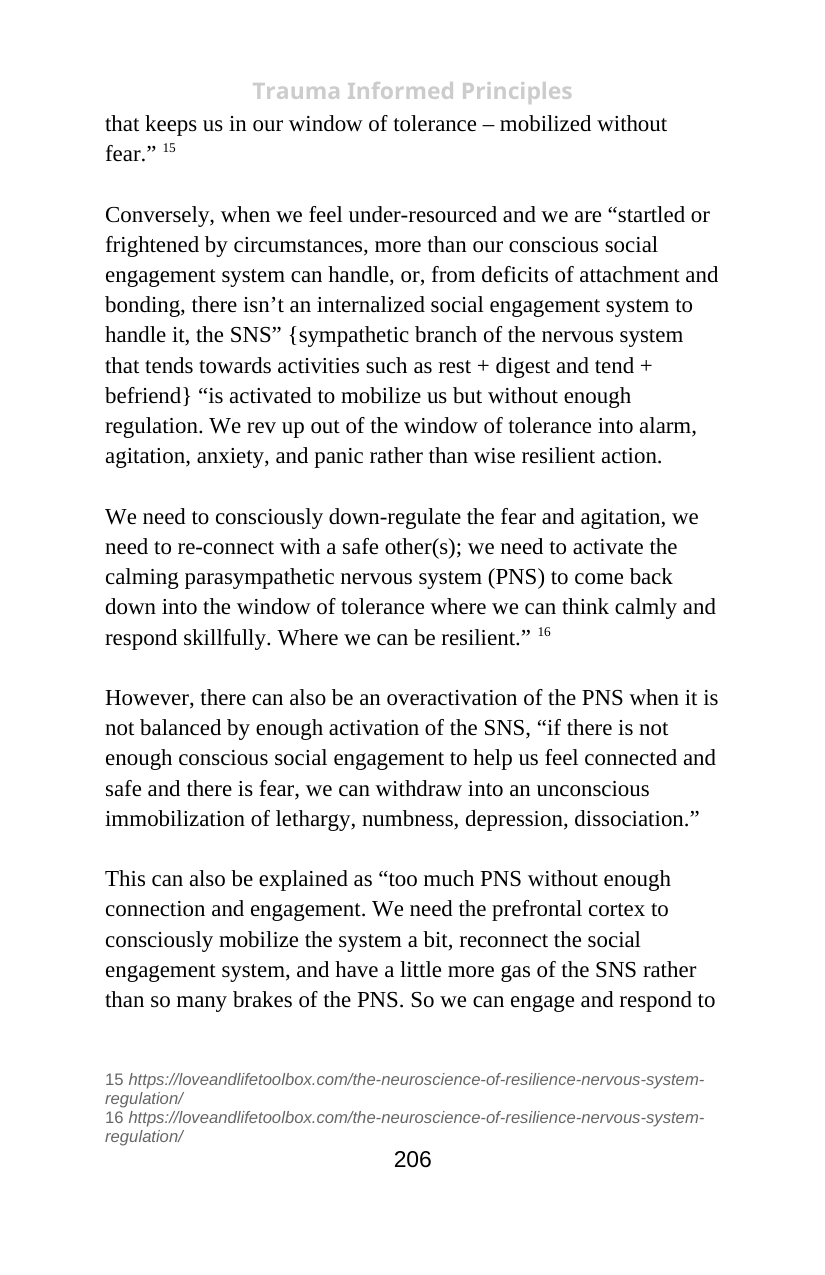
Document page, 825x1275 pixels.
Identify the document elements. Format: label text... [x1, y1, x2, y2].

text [105, 110, 720, 167]
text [105, 865, 720, 1012]
text However, there can also be an overactivation of the PNS when it is not balanced by enough activation of the SNS, “if there is not enough conscious social engagement to help us feel connected and safe and there is fear, we can withdraw into an unconscious immobilization of lethargy, numbness, depression, dissociation.” [105, 684, 720, 831]
text Conversely, when we feel under-resourced and we are “startled or frightened by circumstances, more than our conscious social engagement system can handle, or, from deficits of attachment and bonding, there isn’t an internalized social engagement system to handle it, the SNS” {sympathetic branch of the nervous system that tends towards activities such as rest + digest and tend + befriend} “is activated to mobilize us but without enough regulation. We rev up out of the window of tolerance into alarm, agitation, anxiety, and panic rather than wise resilient action. [105, 201, 720, 469]
text We need to consciously down-regulate the fear and agitation, we need to re-connect with a safe other(s); we need to activate the calming parasympathetic nervous system (PNS) to come back down into the window of tolerance where we can think calmly and respond skillfully. Where we can be resilient.” [105, 503, 720, 650]
